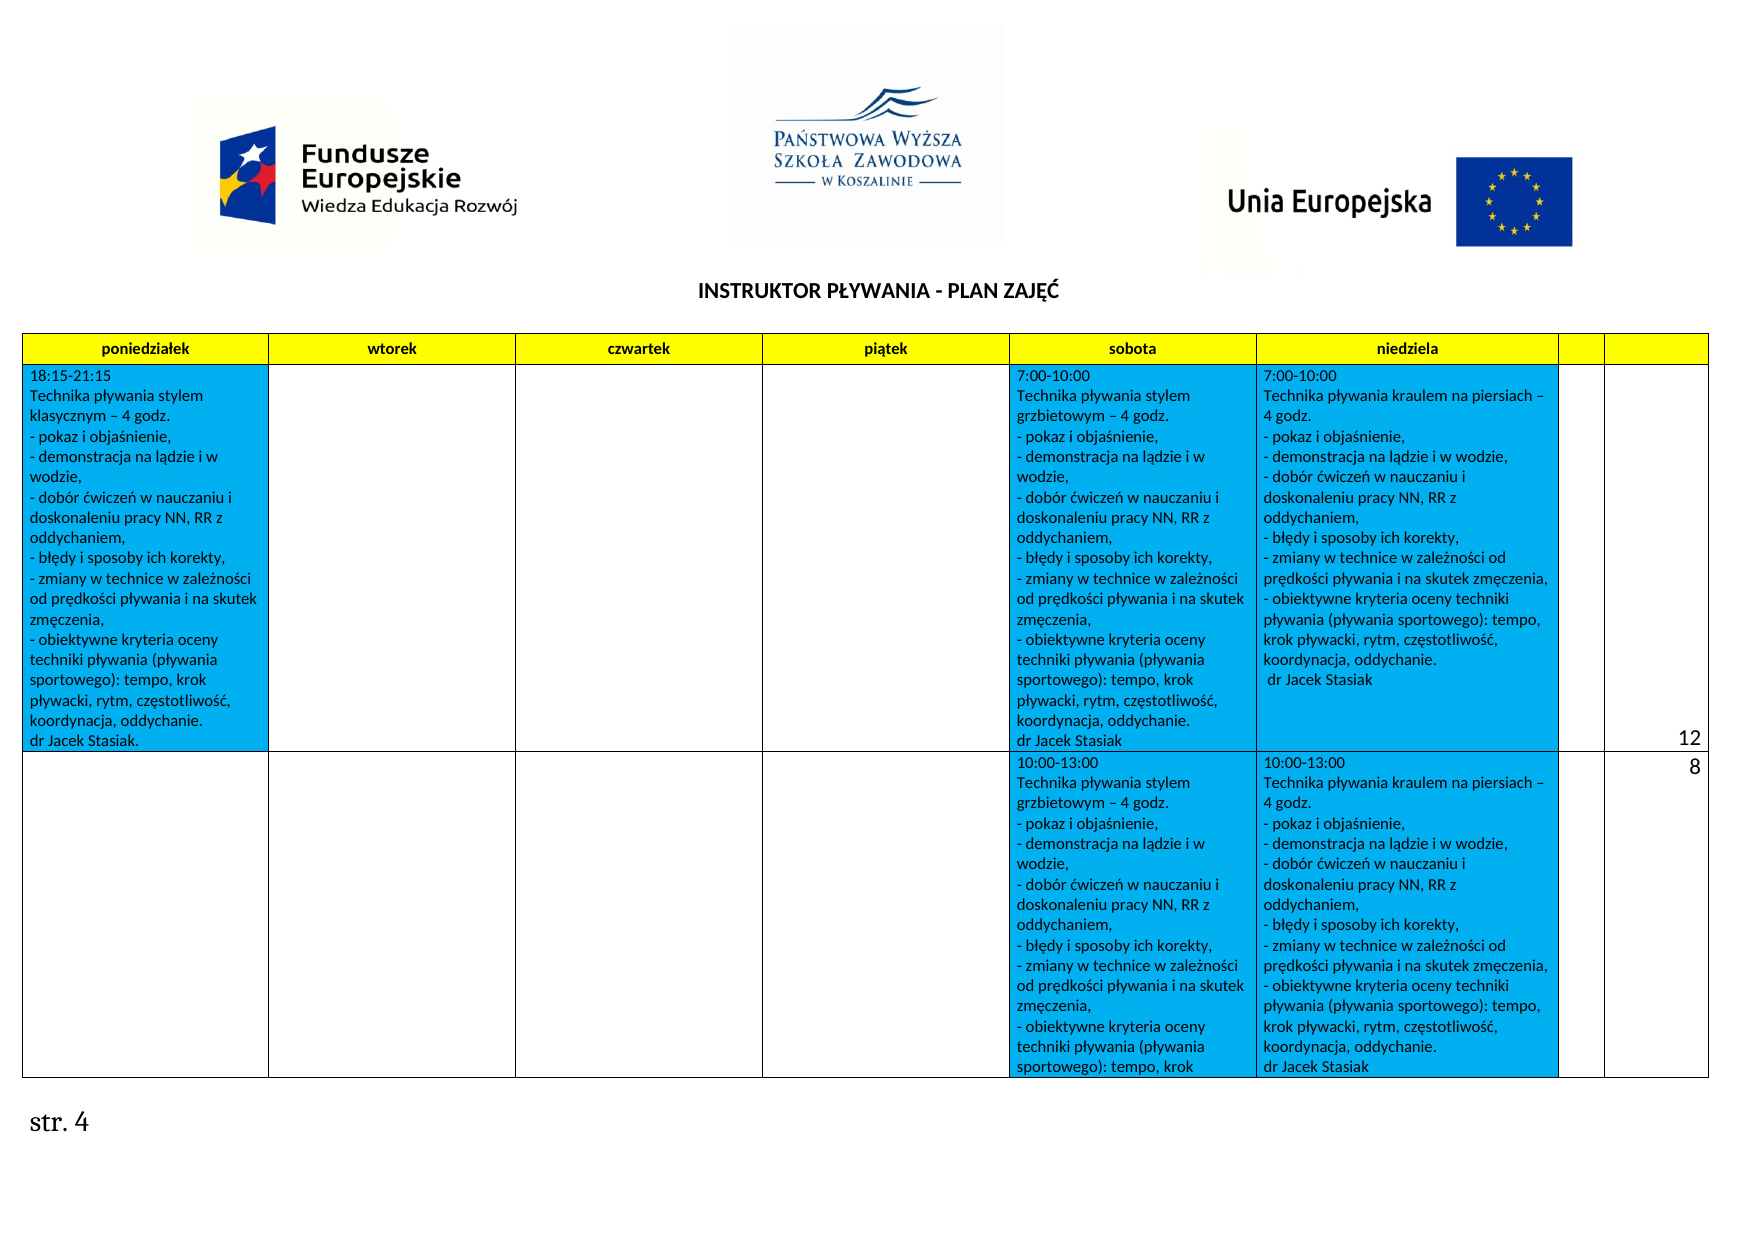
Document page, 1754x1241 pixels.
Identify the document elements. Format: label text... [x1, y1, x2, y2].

table_cell 18:15-21:15 Technika pływania stylem klasycznym – 4 godz. - pokaz i objaśnienie, - demonstracja na lądzie i w wodzie, - dobór ćwiczeń w nauczaniu i doskonaleniu pracy NN, RR z oddychaniem, - błędy i sposoby ich korekty, - zmiany w technice w zależności od prędkości pływania i na skutek zmęczenia, - obiektywne kryteria oceny techniki pływania (pływania sportowego): tempo, krok pływacki, rytm, częstotliwość, koordynacja, oddychanie. dr Jacek Stasiak. [23, 365, 268, 751]
table_cell [516, 365, 762, 751]
table_cell niedziela [1257, 334, 1558, 364]
table_cell 12 [1605, 365, 1708, 751]
picture [192, 101, 544, 249]
table_cell 8 [1605, 752, 1708, 1077]
table_cell [1559, 365, 1604, 751]
table_cell [516, 752, 762, 1077]
table_cell [1559, 752, 1604, 1077]
table_cell [269, 365, 515, 751]
table_cell [1605, 334, 1708, 364]
table_cell wtorek [269, 334, 515, 364]
table_cell piątek [763, 334, 1009, 364]
table_cell [23, 752, 268, 1077]
table_cell [763, 752, 1009, 1077]
table_cell czwartek [516, 334, 762, 364]
table_cell [269, 752, 515, 1077]
table_cell poniedziałek [23, 334, 268, 364]
table_cell 7:00-10:00 Technika pływania stylem grzbietowym – 4 godz. - pokaz i objaśnienie, - demonstracja na lądzie i w wodzie, - dobór ćwiczeń w nauczaniu i doskonaleniu pracy NN, RR z oddychaniem, - błędy i sposoby ich korekty, - zmiany w technice w zależności od prędkości pływania i na skutek zmęczenia, - obiektywne kryteria oceny techniki pływania (pływania sportowego): tempo, krok pływacki, rytm, częstotliwość, koordynacja, oddychanie. dr Jacek Stasiak [1010, 365, 1256, 751]
table_cell [1559, 334, 1604, 364]
table_cell 7:00-10:00 Technika pływania kraulem na piersiach – 4 godz. - pokaz i objaśnienie, - demonstracja na lądzie i w wodzie, - dobór ćwiczeń w nauczaniu i doskonaleniu pracy NN, RR z oddychaniem, - błędy i sposoby ich korekty, - zmiany w technice w zależności od prędkości pływania i na skutek zmęczenia, - obiektywne kryteria oceny techniki pływania (pływania sportowego): tempo, krok pływacki, rytm, częstotliwość, koordynacja, oddychanie. dr Jacek Stasiak [1257, 365, 1558, 751]
table_cell [763, 365, 1009, 751]
table_cell sobota [1010, 334, 1256, 364]
picture [730, 24, 1005, 243]
picture [1203, 127, 1598, 276]
